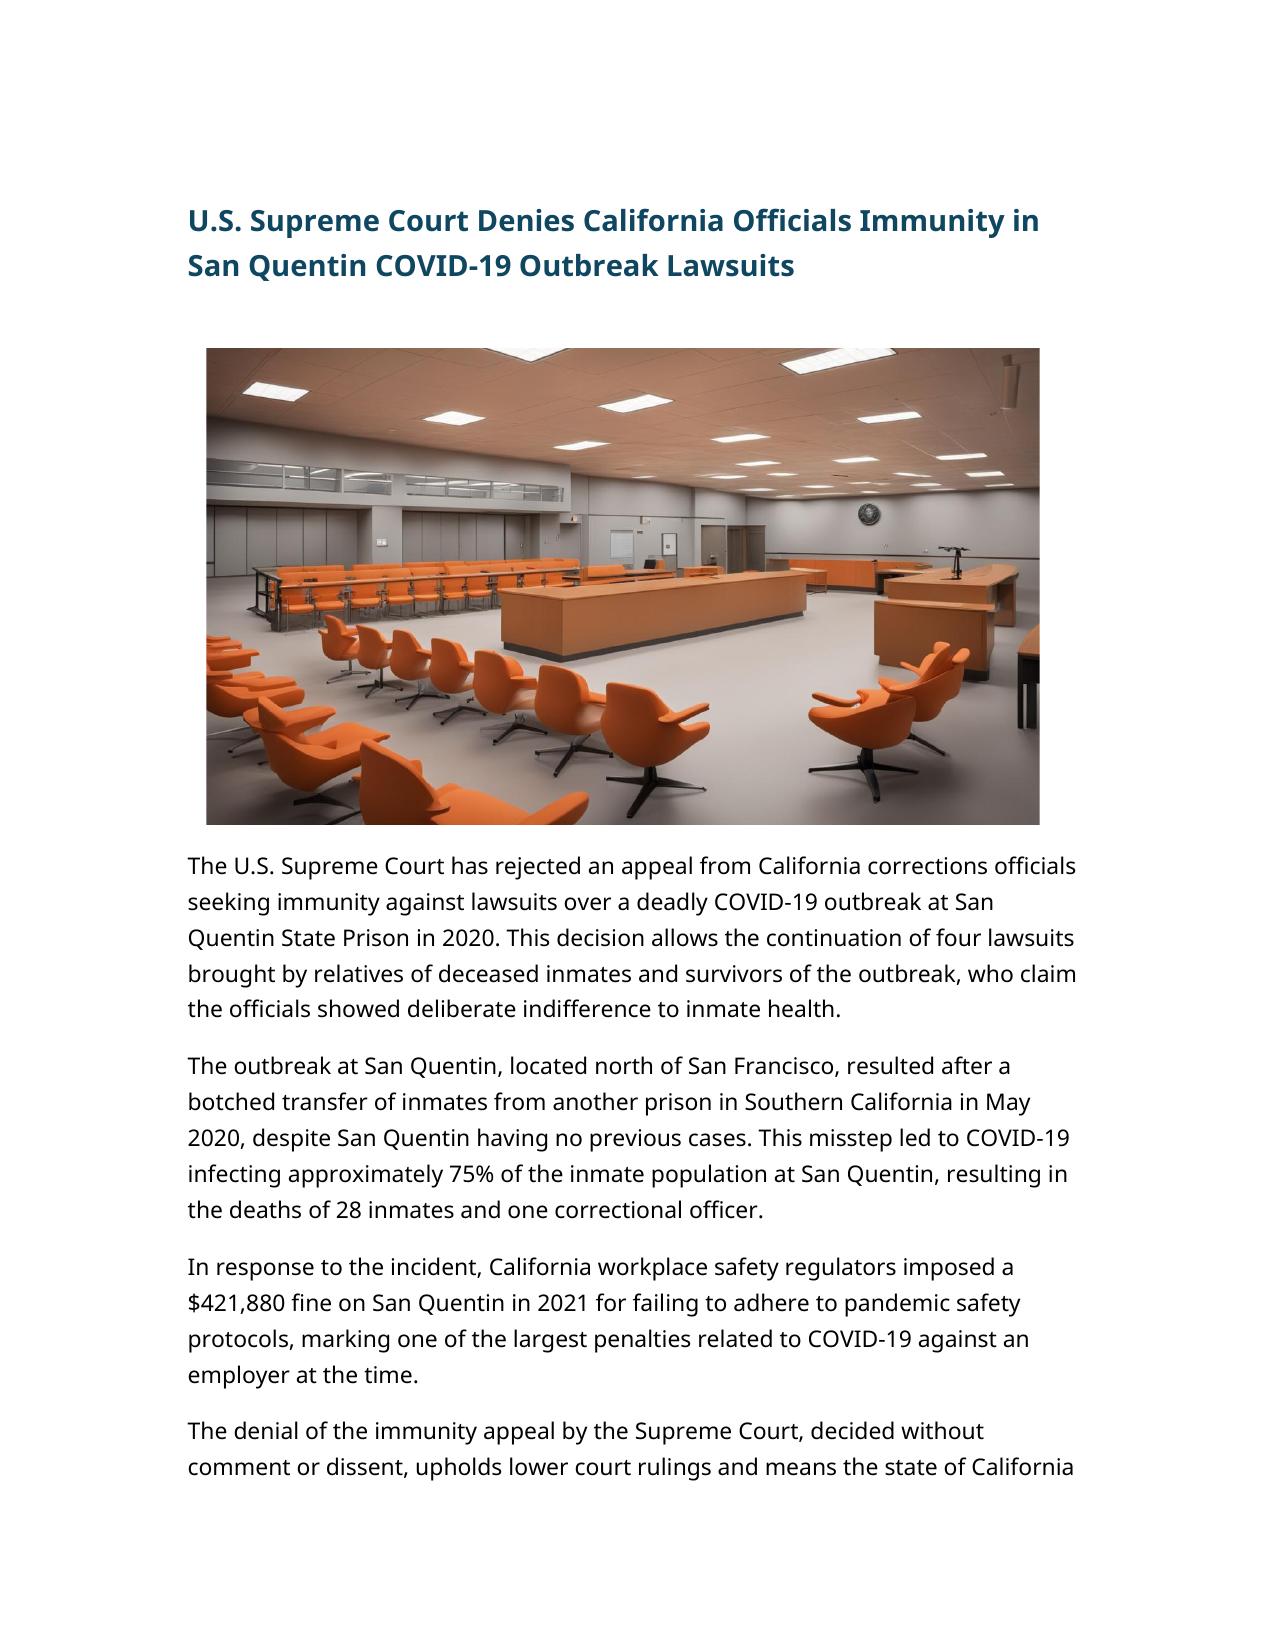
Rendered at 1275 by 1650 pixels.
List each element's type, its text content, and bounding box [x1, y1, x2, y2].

text The U.S. Supreme Court has rejected an appeal from California corrections officials seeking immunity against lawsuits over a deadly COVID-19 outbreak at San Quentin State Prison in 2020. This decision allows the continuation of four lawsuits brought by relatives of deceased inmates and survivors of the outbreak, who claim the officials showed deliberate indifference to inmate health. [187, 850, 1087, 1025]
subtitle U.S. Supreme Court Denies California Officials Immunity in San Quentin COVID-19 Outbreak Lawsuits [187, 200, 1087, 285]
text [187, 1415, 1087, 1482]
picture [206, 348, 1040, 825]
text In response to the incident, California workplace safety regulators imposed a $421,880 fine on San Quentin in 2021 for failing to adhere to pandemic safety protocols, marking one of the largest penalties related to COVID-19 against an employer at the time. [187, 1251, 1087, 1390]
text The outbreak at San Quentin, located north of San Francisco, resulted after a botched transfer of inmates from another prison in Southern California in May 2020, despite San Quentin having no previous cases. This misstep led to COVID-19 infecting approximately 75% of the inmate population at San Quentin, resulting in the deaths of 28 inmates and one correctional officer. [187, 1050, 1087, 1225]
